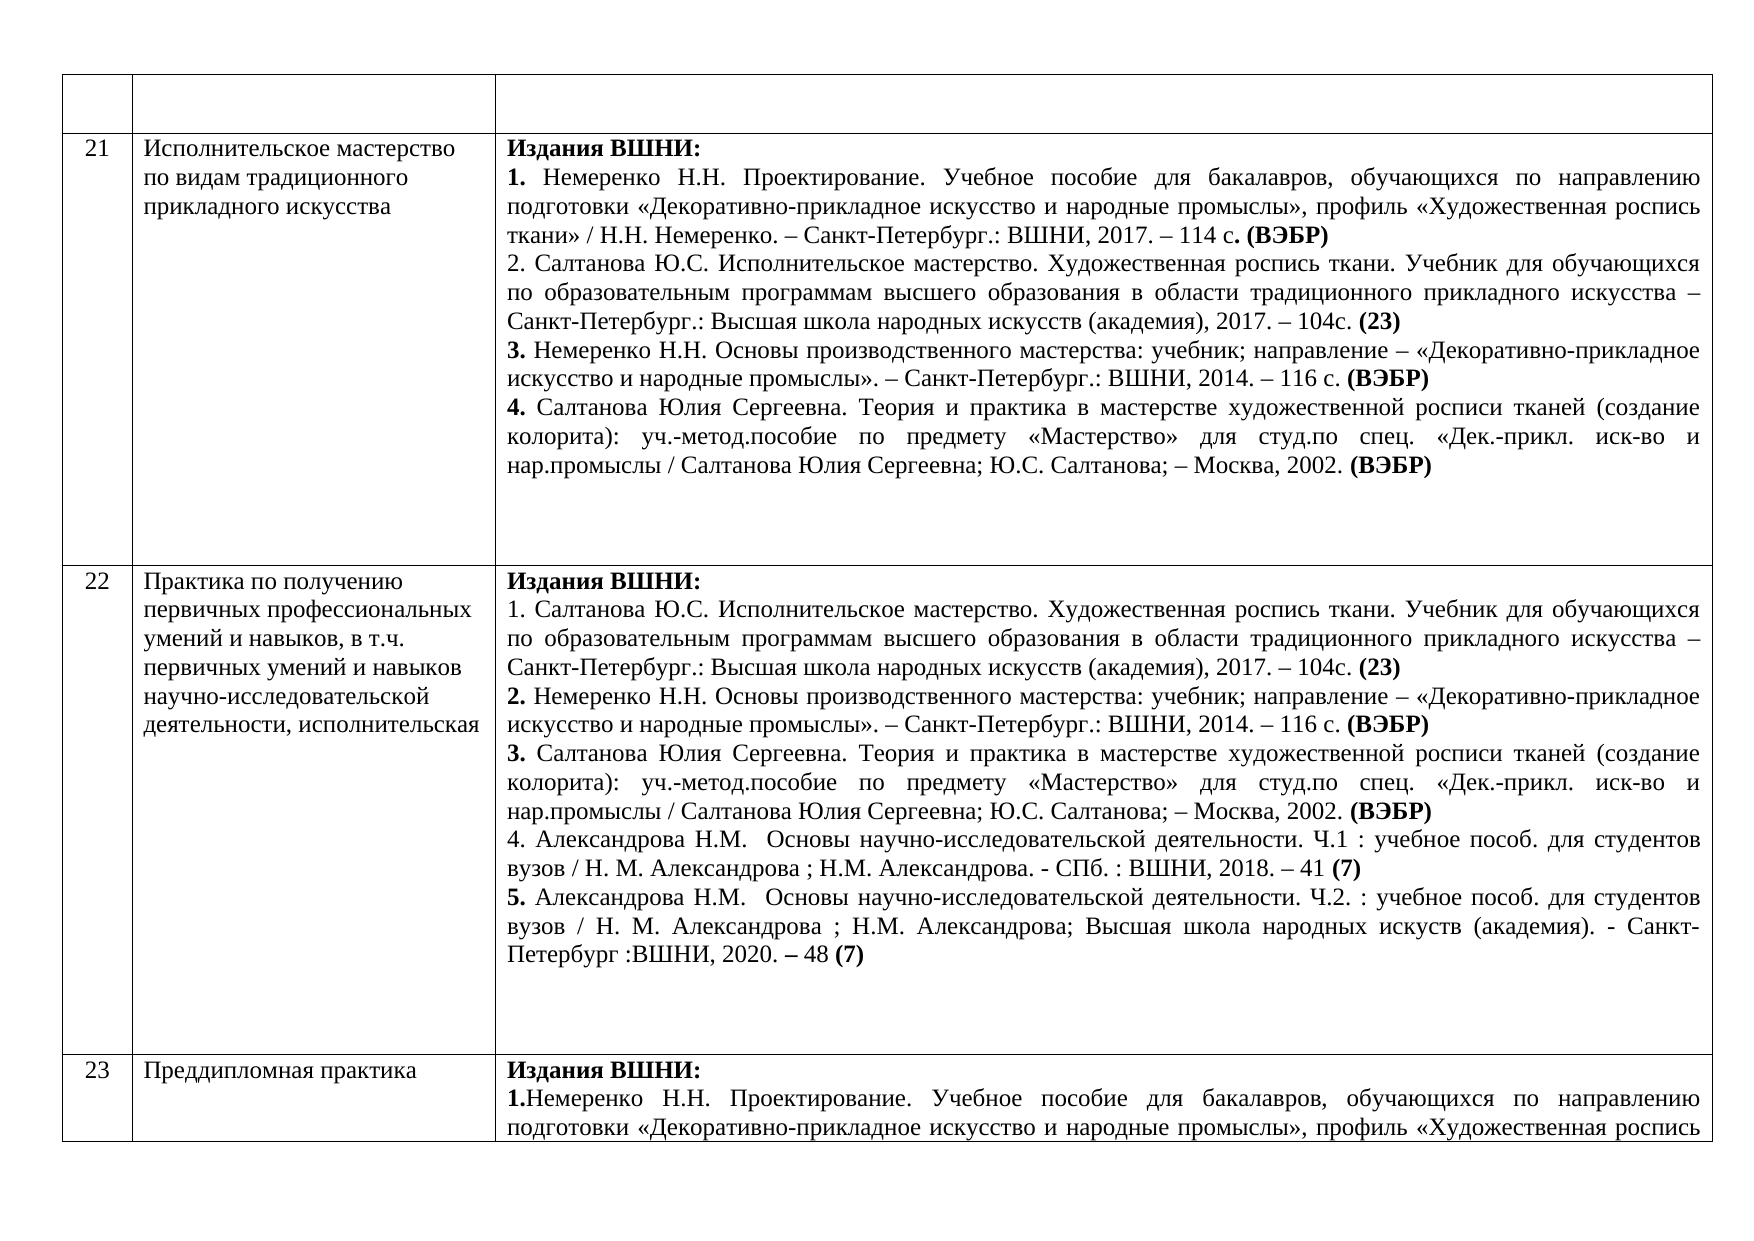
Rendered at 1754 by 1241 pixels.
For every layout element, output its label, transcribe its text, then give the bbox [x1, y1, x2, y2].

table_cell Практика по получению первичных профессиональных умений и навыков, в т.ч. первичных умений и навыков научно-исследовательской деятельности, исполнительская [133, 566, 495, 1054]
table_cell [133, 1055, 495, 1141]
table_cell 23 [63, 1055, 132, 1141]
table_cell 20 [63, 75, 132, 132]
table_cell Издания ВШНИ: 1. Салтанова Ю.С. Исполнительское мастерство. Художественная роспись ткани. Учебник для обучающихся по образовательным программам высшего образования в области традиционного прикладного искусства – Санкт-Петербург.: Высшая школа народных искусств (академия), 2017. – 104с. (23) 2. Немеренко Н.Н. Основы производственного мастерства: учебник; направление – «Декоративно-прикладное искусство и народные промыслы». – Санкт-Петербург.: ВШНИ, 2014. – 116 с. (ВЭБР) 3. Салтанова Юлия Сергеевна. Теория и практика в мастерстве художественной росписи тканей (создание колорита): уч.-метод.пособие по предмету «Мастерство» для студ.по спец. «Дек.-прикл. иск-во и нар.промыслы / Салтанова Юлия Сергеевна; Ю.С. Салтанова; – Москва, 2002. (ВЭБР) 4. Александрова Н.М. Основы научно-исследовательской деятельности. Ч.1 : учебное пособ. для студентов вузов / Н. М. Александрова ; Н.М. Александрова. - СПб. : ВШНИ, 2018. – 41 (7) 5. Александрова Н.М. Основы научно-исследовательской деятельности. Ч.2. : учебное пособ. для студентов вузов / Н. М. Александрова ; Н.М. Александрова; Высшая школа народных искуств (академия). - Санкт-Петербург :ВШНИ, 2020. – 48 (7) [496, 566, 1712, 1054]
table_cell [496, 75, 1712, 132]
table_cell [496, 1055, 1712, 1141]
table_cell 22 [63, 566, 132, 1054]
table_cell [133, 75, 495, 132]
table_cell Исполнительское мастерство по видам традиционного прикладного искусства [133, 134, 495, 565]
table_cell 21 [63, 134, 132, 565]
